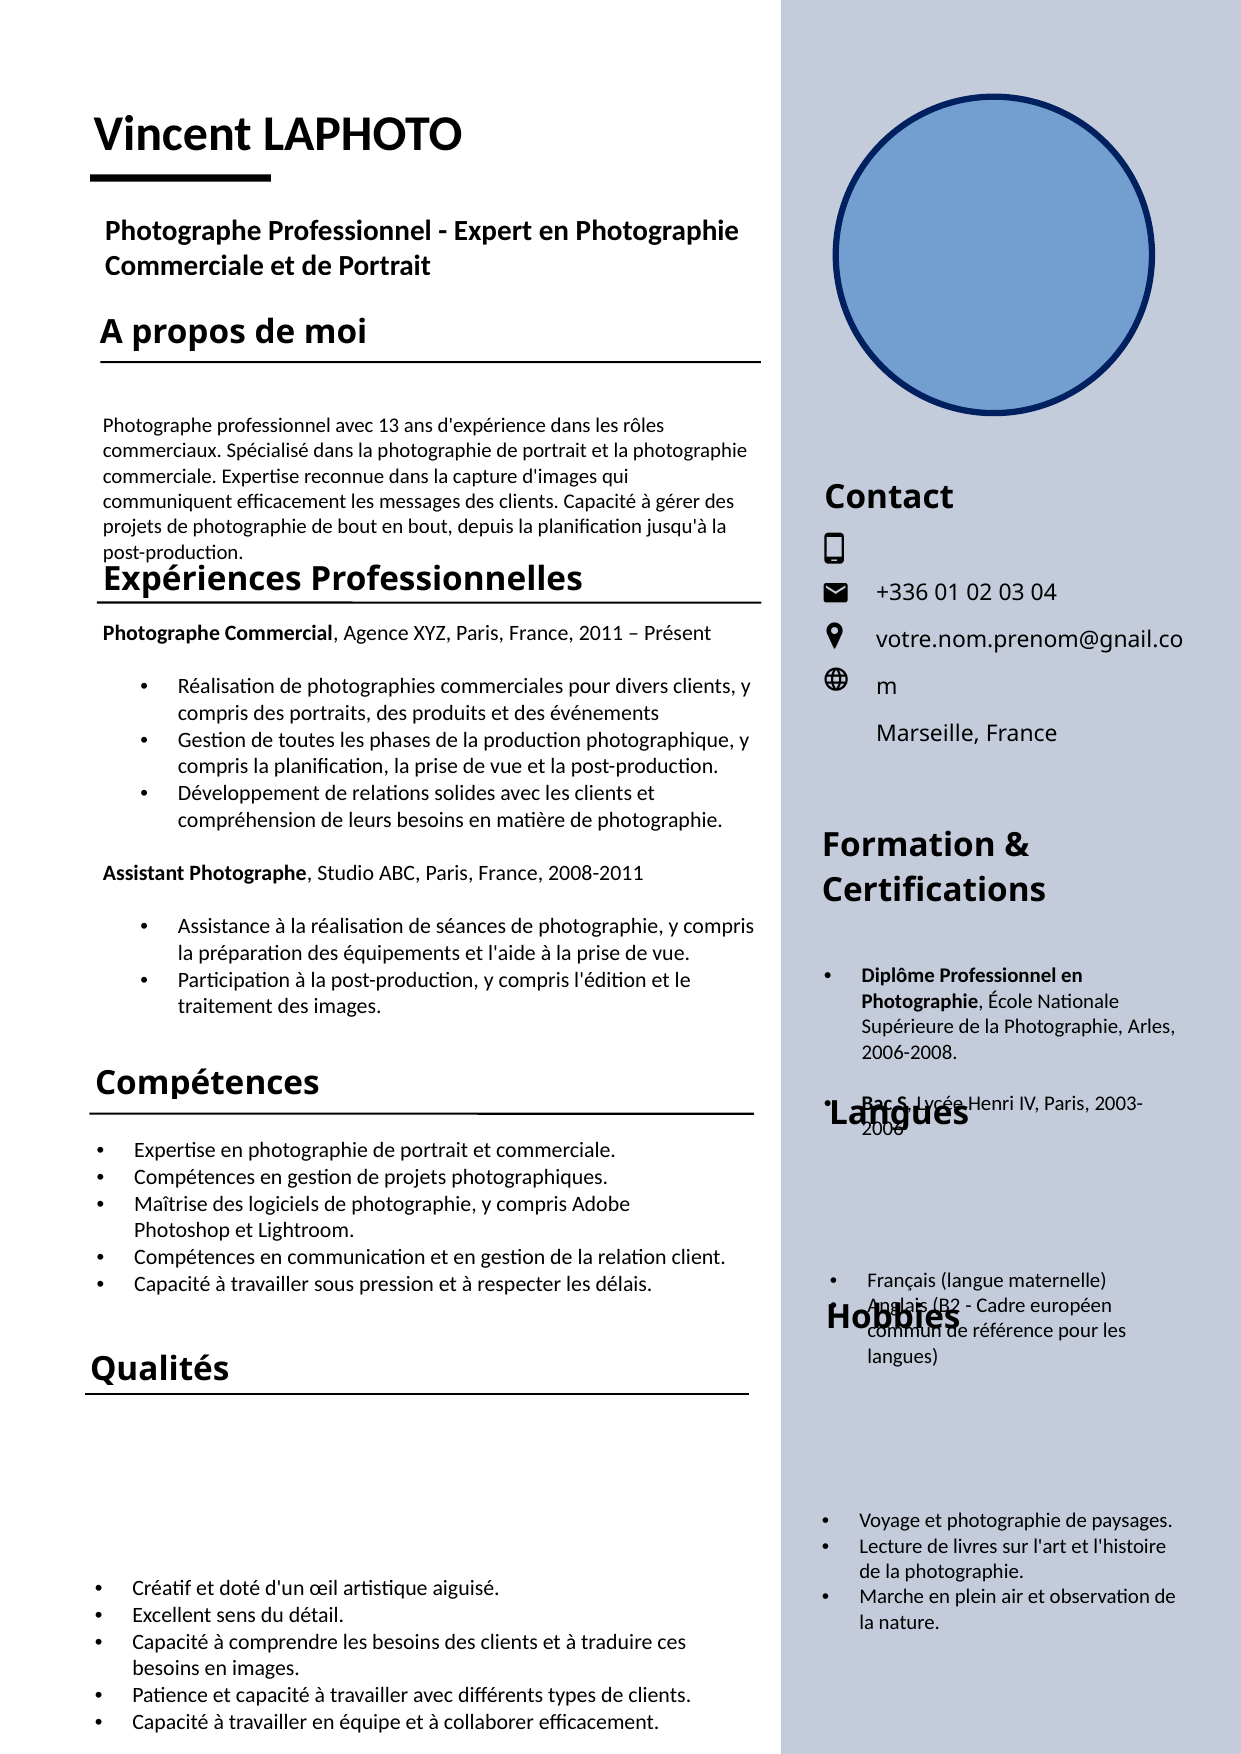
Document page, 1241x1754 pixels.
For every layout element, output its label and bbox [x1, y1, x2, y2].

picture [822, 665, 850, 693]
picture [817, 532, 851, 565]
picture [821, 578, 850, 607]
picture [816, 617, 853, 654]
